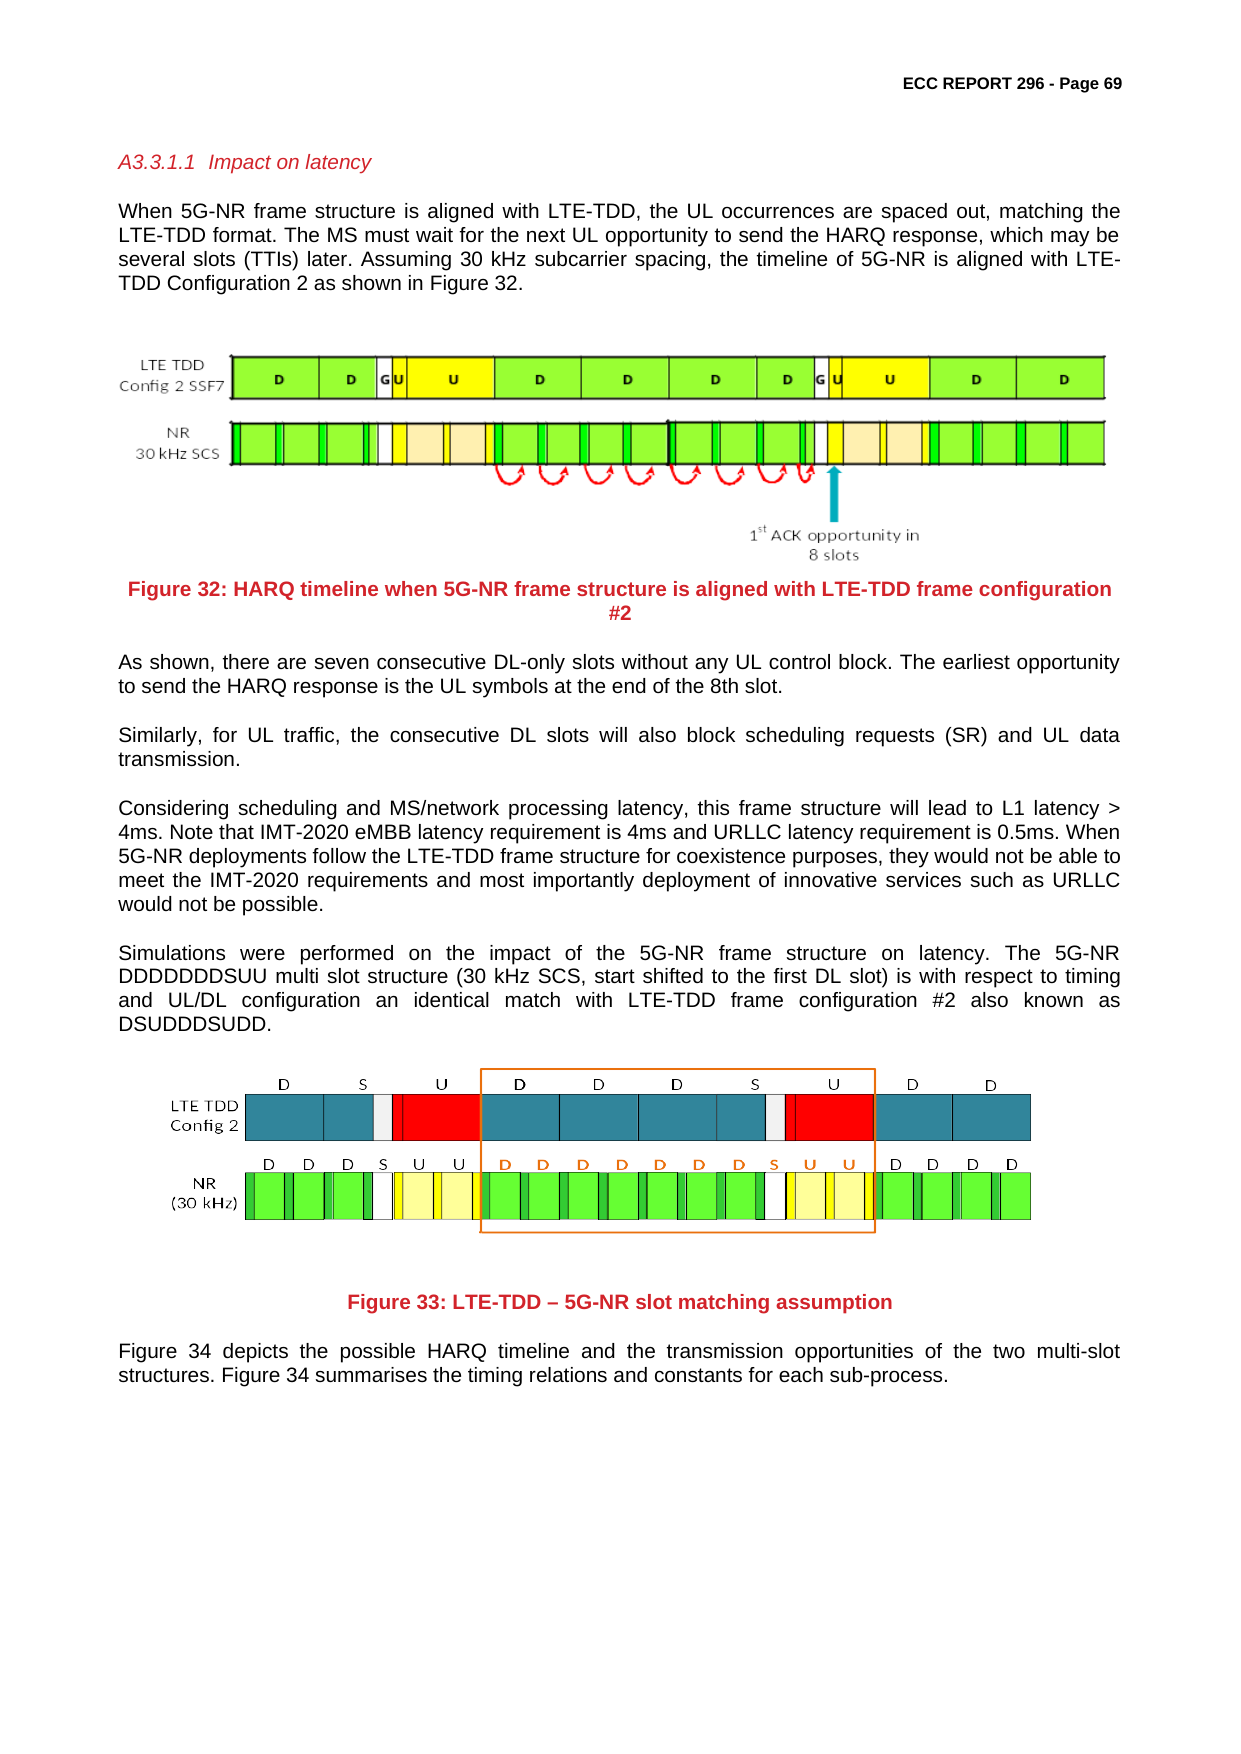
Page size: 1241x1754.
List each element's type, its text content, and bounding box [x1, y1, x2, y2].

text Considering scheduling and MS/network processing latency, this frame structure will lead to L1 latency > 4ms. Note that IMT-2020 eMBB latency requirement is 4ms and URLLC latency requirement is 0.5ms. When 5G-NR deployments follow the LTE-TDD frame structure for coexistence purposes, they would not be able to meet the IMT-2020 requirements and most importantly deployment of innovative services such as URLLC would not be possible. [118, 796, 1122, 915]
text Figure 34 depicts the possible HARQ timeline and the transmission opportunities of the two multi-slot structures. Figure 34 summarises the timing relations and constants for each sub-process. [118, 1339, 1122, 1387]
text As shown, there are seven consecutive DL-only slots without any UL control block. The earliest opportunity to send the HARQ response is the UL symbols at the end of the 8th slot. [118, 650, 1122, 698]
text Figure 32: HARQ timeline when 5G-NR frame structure is aligned with LTE-TDD frame configuration #2 [118, 320, 1122, 625]
text Similarly, for UL traffic, the consecutive DL slots will also block scheduling requests (SR) and UL data transmission. [118, 723, 1122, 771]
text Figure 33: LTE-TDD – 5G-NR slot matching assumption [118, 1290, 1122, 1314]
text Simulations were performed on the impact of the 5G-NR frame structure on latency. The 5G-NR DDDDDDDSUU multi slot structure (30 kHz SCS, start shifted to the first DL slot) is with respect to timing and UL/DL configuration an identical match with LTE-TDD frame configuration #2 also known as DSUDDDSUDD. [118, 940, 1122, 1036]
subtitle Impact on latency [118, 150, 1122, 174]
text When 5G-NR frame structure is aligned with LTE-TDD, the UL occurrences are spaced out, matching the LTE-TDD format. The MS must wait for the next UL opportunity to send the HARQ response, which may be several slots (TTIs) later. Assuming 30 kHz subcarrier spacing, the timeline of 5G-NR is aligned with LTE-TDD Configuration 2 as shown in Figure 32. [118, 199, 1122, 295]
